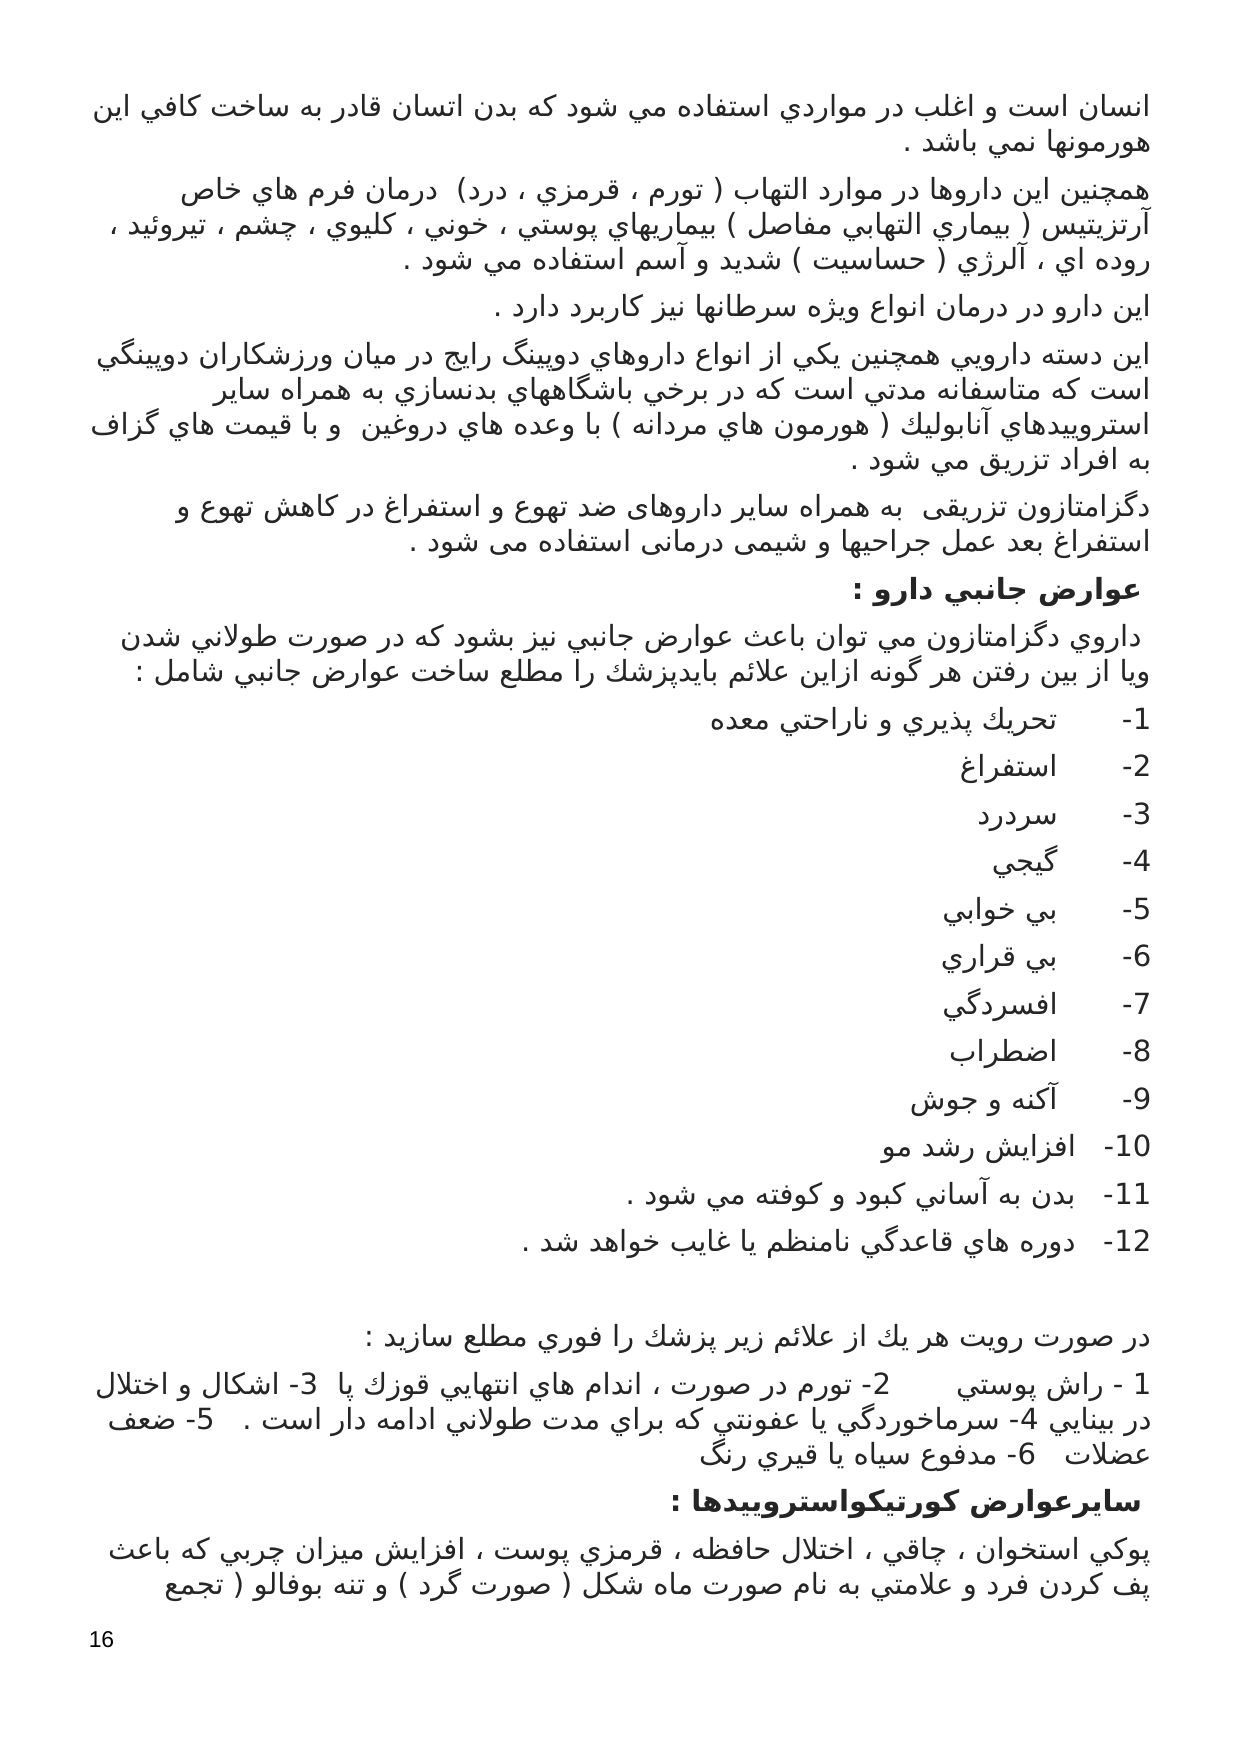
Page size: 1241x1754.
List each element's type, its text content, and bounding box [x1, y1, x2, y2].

text 3- سردرد [89, 796, 1152, 831]
text اين دارو در درمان انواع ويژه سرطانها نيز كاربرد دارد . [89, 289, 1152, 324]
text همچنين اين داروها در موارد التهاب ( تورم ، قرمزي ، درد) درمان فرم هاي خاص آرتزيتيس ( بيماري التهابي مفاصل ) بيماريهاي پوستي ، خوني ، كليوي ، چشم ، تيروئيد ، روده اي ، آلرژي ( حساسيت ) شديد و آسم استفاده مي شود . [89, 171, 1152, 276]
text داروي دگزامتازون مي توان باعث عوارض جانبي نيز بشود كه در صورت طولاني شدن ويا از بين رفتن هر گونه ازاين علائم بايدپزشك را مطلع ساخت عوارض جانبي شامل :‌ [89, 619, 1152, 689]
text 10- افزايش رشد مو [89, 1129, 1152, 1164]
text عوارض جانبي دارو :‌ [89, 571, 1152, 606]
text 11- بدن به آساني كبود و كوفته مي شود . [89, 1176, 1152, 1211]
text 1- تحريك پذيري و ناراحتي معده [89, 701, 1152, 736]
text اين دسته دارويي همچنين يكي از انواع داروهاي دوپينگ رايج در ميان ورزشكاران دوپينگي است كه متاسفانه مدتي است كه در برخي باشگاههاي بدنسازي به همراه ساير استروييدهاي آنابوليك ( هورمون هاي مردانه ) با وعده هاي دروغين و با قيمت هاي گزاف به افراد تزريق مي شود . [89, 336, 1152, 476]
text 7- افسردگي [89, 986, 1152, 1021]
text 1 - راش پوستي 2- تورم در صورت ، اندام هاي انتهايي قوزك پا 3- اشكال و اختلال در بينايي 4- سرماخوردگي يا عفونتي كه براي مدت طولاني ادامه دار است . 5- ضعف عضلات 6- مدفوع سياه يا قيري رنگ [89, 1366, 1152, 1471]
text 8- اضطراب [89, 1034, 1152, 1069]
text 5- بي خوابي [89, 891, 1152, 926]
text 4- گيجي [89, 844, 1152, 879]
text سايرعوارض كورتيكواستروييدها : [89, 1484, 1152, 1519]
text 6- بي قراري [89, 939, 1152, 974]
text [89, 89, 1152, 159]
text در صورت رويت هر يك از علائم زير پزشك را فوري مطلع سازيد :‌ [89, 1319, 1152, 1354]
text دگزامتازون تزریقی به همراه سایر داروهای ضد تهوع و استفراغ در کاهش تهوع و استفراغ بعد عمل جراحیها و شیمی درمانی استفاده می شود . [89, 489, 1152, 559]
text 9- آكنه و جوش [89, 1081, 1152, 1116]
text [89, 1531, 1152, 1601]
text 12- دوره هاي قاعدگي نامنظم يا غايب خواهد شد . [89, 1224, 1152, 1259]
text 2- استفراغ [89, 749, 1152, 784]
